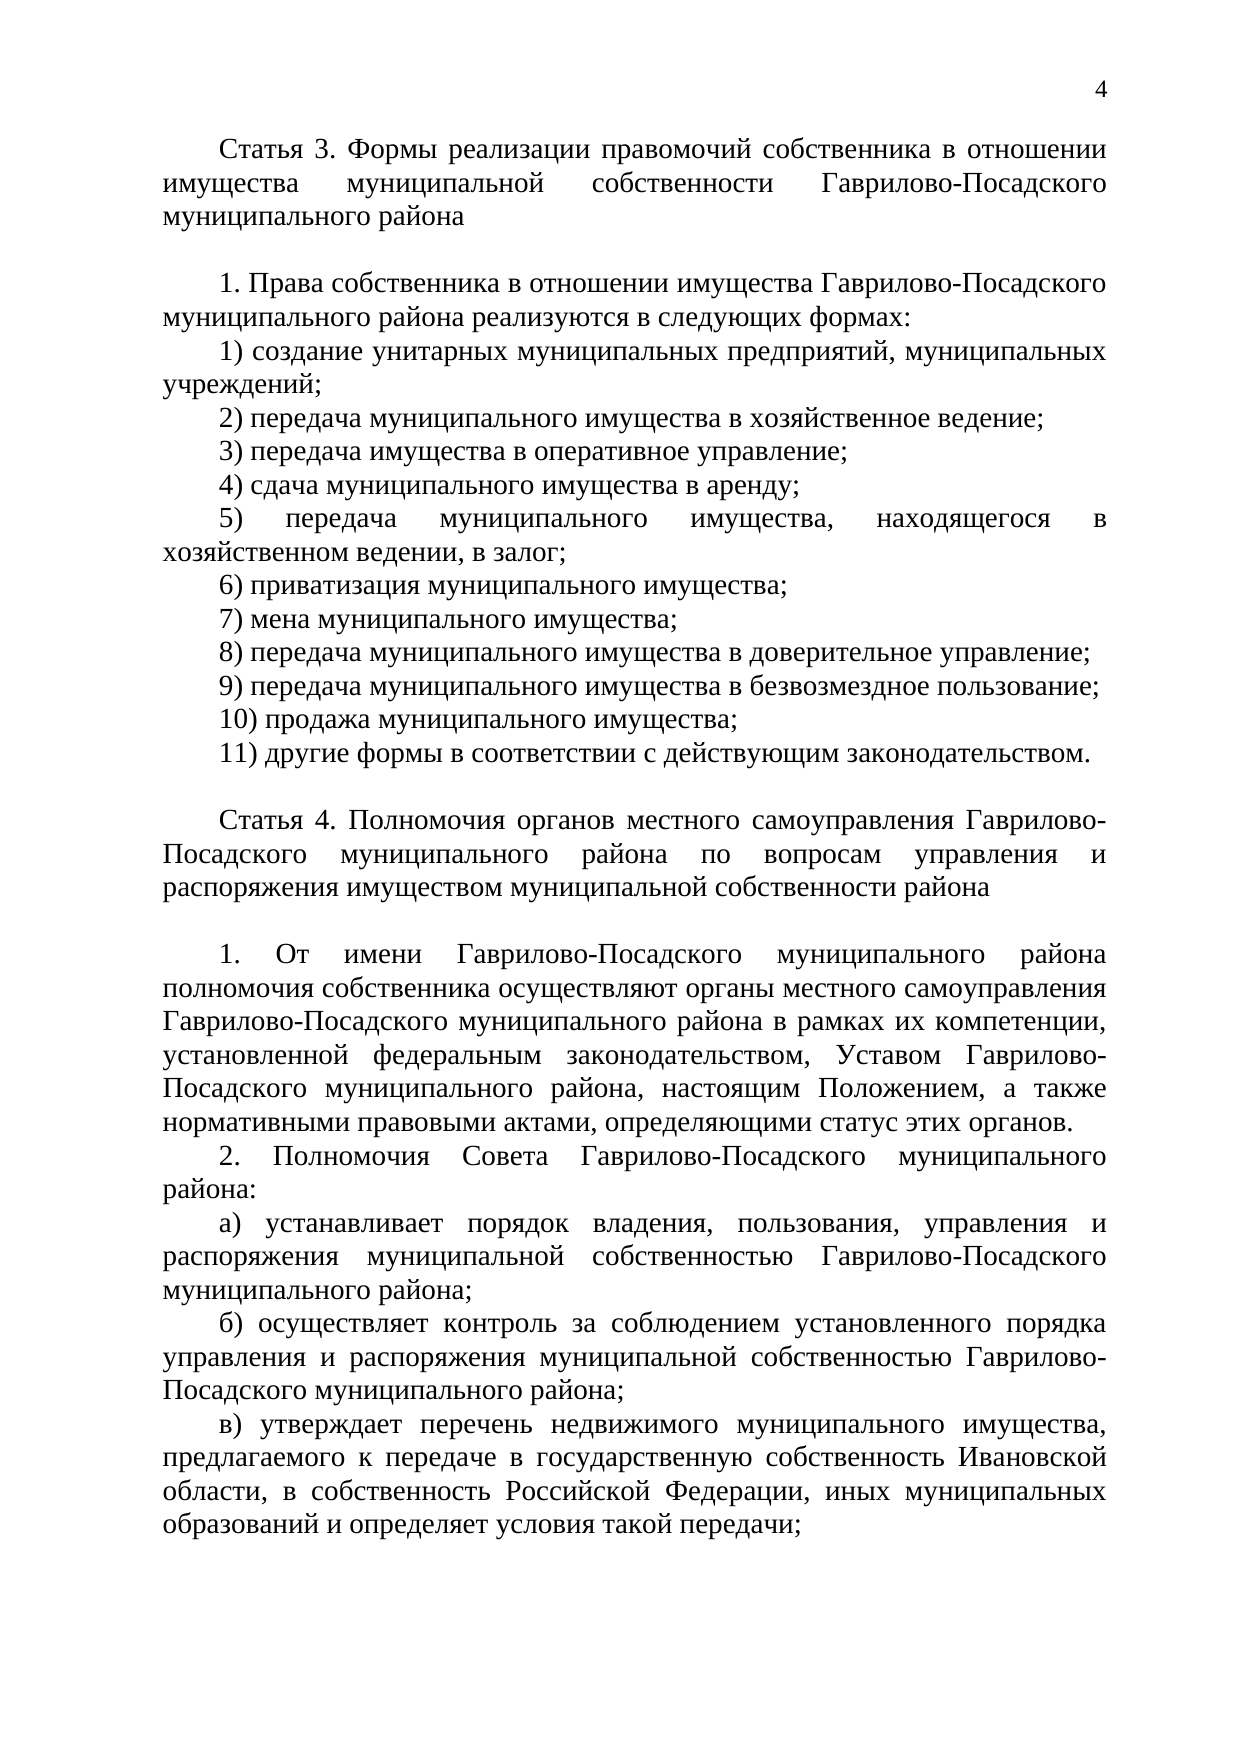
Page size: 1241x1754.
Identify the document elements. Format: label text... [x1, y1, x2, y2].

text 4) сдача муниципального имущества в аренду; [162, 467, 1107, 500]
text 1. Права собственника в отношении имущества Гаврилово-Посадского муниципального района реализуются в следующих формах: [162, 266, 1107, 333]
text б) осуществляет контроль за соблюдением установленного порядка управления и распоряжения муниципальной собственностью Гаврилово-Посадского муниципального района; [162, 1305, 1107, 1406]
text Статья 3. Формы реализации правомочий собственника в отношении имущества муниципальной собственности Гаврилово-Посадского муниципального района [162, 131, 1107, 232]
text 1) создание унитарных муниципальных предприятий, муниципальных учреждений; [162, 333, 1107, 400]
text 6) приватизация муниципального имущества; [162, 567, 1107, 601]
text 2) передача муниципального имущества в хозяйственное ведение; [162, 400, 1107, 433]
text 7) мена муниципального имущества; [162, 601, 1107, 634]
text 5) передача муниципального имущества, находящегося в хозяйственном ведении, в залог; [162, 500, 1107, 567]
text 1. От имени Гаврилово-Посадского муниципального района полномочия собственника осуществляют органы местного самоуправления Гаврилово-Посадского муниципального района в рамках их компетенции, установленной федеральным законодательством, Уставом Гаврилово-Посадского муниципального района, настоящим Положением, а также нормативными правовыми актами, определяющими статус этих органов. [162, 936, 1107, 1138]
text а) устанавливает порядок владения, пользования, управления и распоряжения муниципальной собственностью Гаврилово-Посадского муниципального района; [162, 1205, 1107, 1305]
text 8) передача муниципального имущества в доверительное управление; [162, 634, 1107, 668]
text 2. Полномочия Совета Гаврилово-Посадского муниципального района: [162, 1138, 1107, 1205]
text 10) продажа муниципального имущества; [162, 702, 1107, 735]
text в) утверждает перечень недвижимого муниципального имущества, предлагаемого к передаче в государственную собственность Ивановской области, в собственность Российской Федерации, иных муниципальных образований и определяет условия такой передачи; [162, 1406, 1107, 1540]
text Статья 4. Полномочия органов местного самоуправления Гаврилово-Посадского муниципального района по вопросам управления и распоряжения имуществом муниципальной собственности района [162, 802, 1107, 903]
text 3) передача имущества в оперативное управление; [162, 433, 1107, 467]
text 11) другие формы в соответствии с действующим законодательством. [162, 735, 1107, 769]
text 9) передача муниципального имущества в безвозмездное пользование; [162, 668, 1107, 702]
